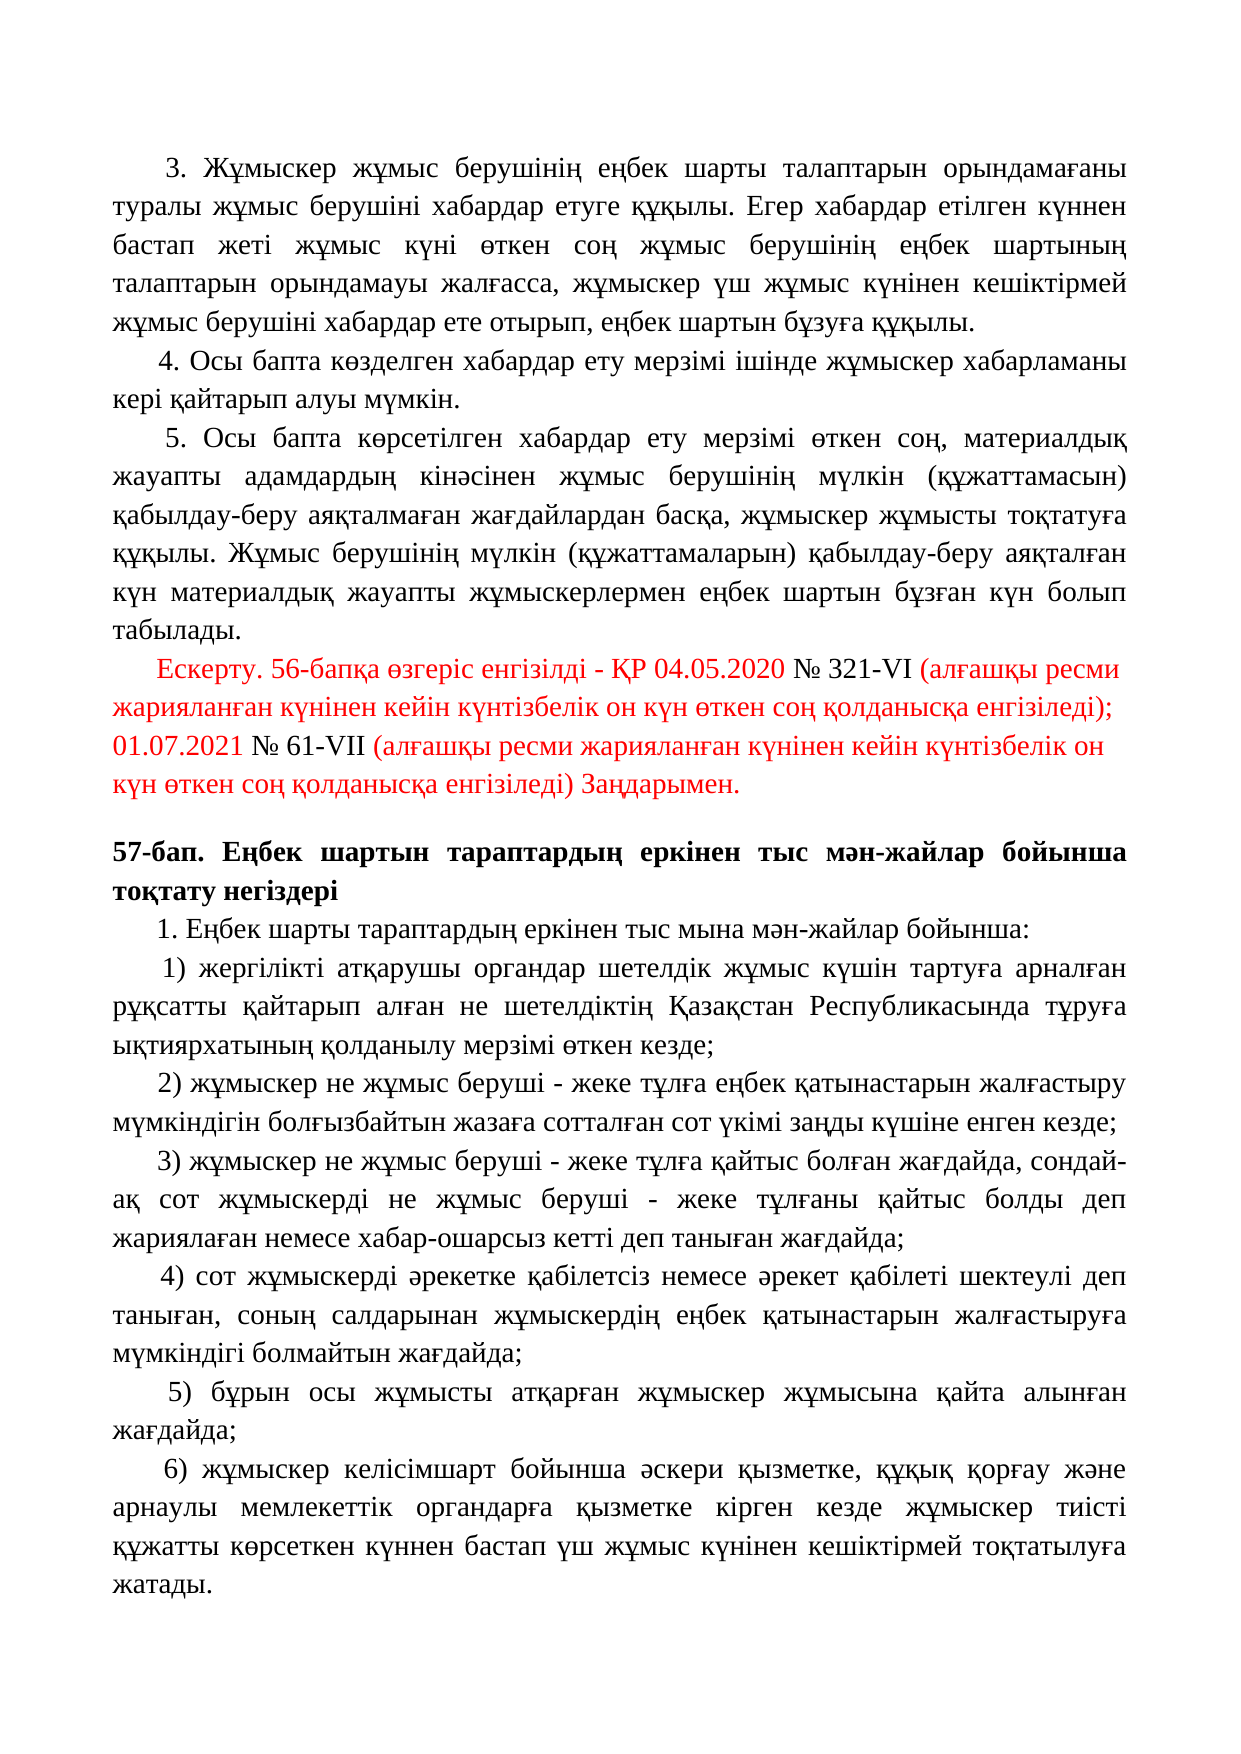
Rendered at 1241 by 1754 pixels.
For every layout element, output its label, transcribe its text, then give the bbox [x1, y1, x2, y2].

text 6) жұмыскер келісімшарт бойынша əскери қызметке, құқық қорғау жəне арнаулы мемлекеттік органдарға қызметке кірген кезде жұмыскер тиісті құжатты көрсеткен күннен бастап үш жұмыс күнінен кешіктірмей тоқтатылуға жатады. [112, 1451, 1128, 1600]
text 5) бұрын осы жұмысты атқарған жұмыскер жұмысына қайта алынған жағдайда; [112, 1374, 1128, 1446]
text 4) сот жұмыскерді әрекетке қабілетсіз немесе әрекет қабілеті шектеулі деп таныған, соның салдарынан жұмыскердің еңбек қатынастарын жалғастыруға мүмкіндігі болмайтын жағдайда; [112, 1258, 1128, 1369]
text 3) жұмыскер не жұмыс беруші - жеке тұлға қайтыс болған жағдайда, сондай-ақ сот жұмыскерді не жұмыс беруші - жеке тұлғаны қайтыс болды деп жариялаған немесе хабар-ошарсыз кетті деп таныған жағдайда; [112, 1143, 1128, 1253]
text 2) жұмыскер не жұмыс беруші - жеке тұлға еңбек қатынастарын жалғастыру мүмкіндігін болғызбайтын жазаға сотталған сот үкімі заңды күшіне енген кезде; [112, 1066, 1128, 1138]
text 1. Еңбек шарты тараптардың еркінен тыс мына мән-жайлар бойынша: [112, 911, 1128, 945]
text Ескерту. 56-бапқа өзгеріс енгізілді - ҚР 04.05.2020 № 321-VI (алғашқы ресми жарияланған күнінен кейін күнтізбелік он күн өткен соң қолданысқа енгізіледі); 01.07.2021 № 61-VII (алғашқы ресми жарияланған күнінен кейін күнтізбелік он күн өткен соң қолданысқа енгізіледі) Заңдарымен. [112, 651, 1128, 830]
text 1) жергілікті атқарушы органдар шетелдік жұмыс күшін тартуға арналған рұқсатты қайтарып алған не шетелдіктің Қазақстан Республикасында тұруға ықтиярхатының қолданылу мерзімі өткен кезде; [112, 950, 1128, 1061]
text 57-бап. Еңбек шартын тараптардың еркінен тыс мән-жайлар бойынша тоқтату негіздері [112, 834, 1128, 906]
text 4. Осы бапта көзделген хабардар ету мерзімі ішінде жұмыскер хабарламаны кері қайтарып алуы мүмкін. [112, 343, 1128, 415]
text 5. Осы бапта көрсетілген хабардар ету мерзімі өткен соң, материалдық жауапты адамдардың кінәсінен жұмыс берушінің мүлкін (құжаттамасын) қабылдау-беру аяқталмаған жағдайлардан басқа, жұмыскер жұмысты тоқтатуға құқылы. Жұмыс берушінің мүлкін (құжаттамаларын) қабылдау-беру аяқталған күн материалдық жауапты жұмыскерлермен еңбек шартын бұзған күн болып табылады. [112, 420, 1128, 646]
text 3. Жұмыскер жұмыс берушінің еңбек шарты талаптарын орындамағаны туралы жұмыс берушіні хабардар етуге құқылы. Егер хабардар етілген күннен бастап жеті жұмыс күні өткен соң жұмыс берушінің еңбек шартының талаптарын орындамауы жалғасса, жұмыскер үш жұмыс күнінен кешіктірмей жұмыс берушіні хабардар ете отырып, еңбек шартын бұзуға құқылы. [112, 150, 1128, 338]
